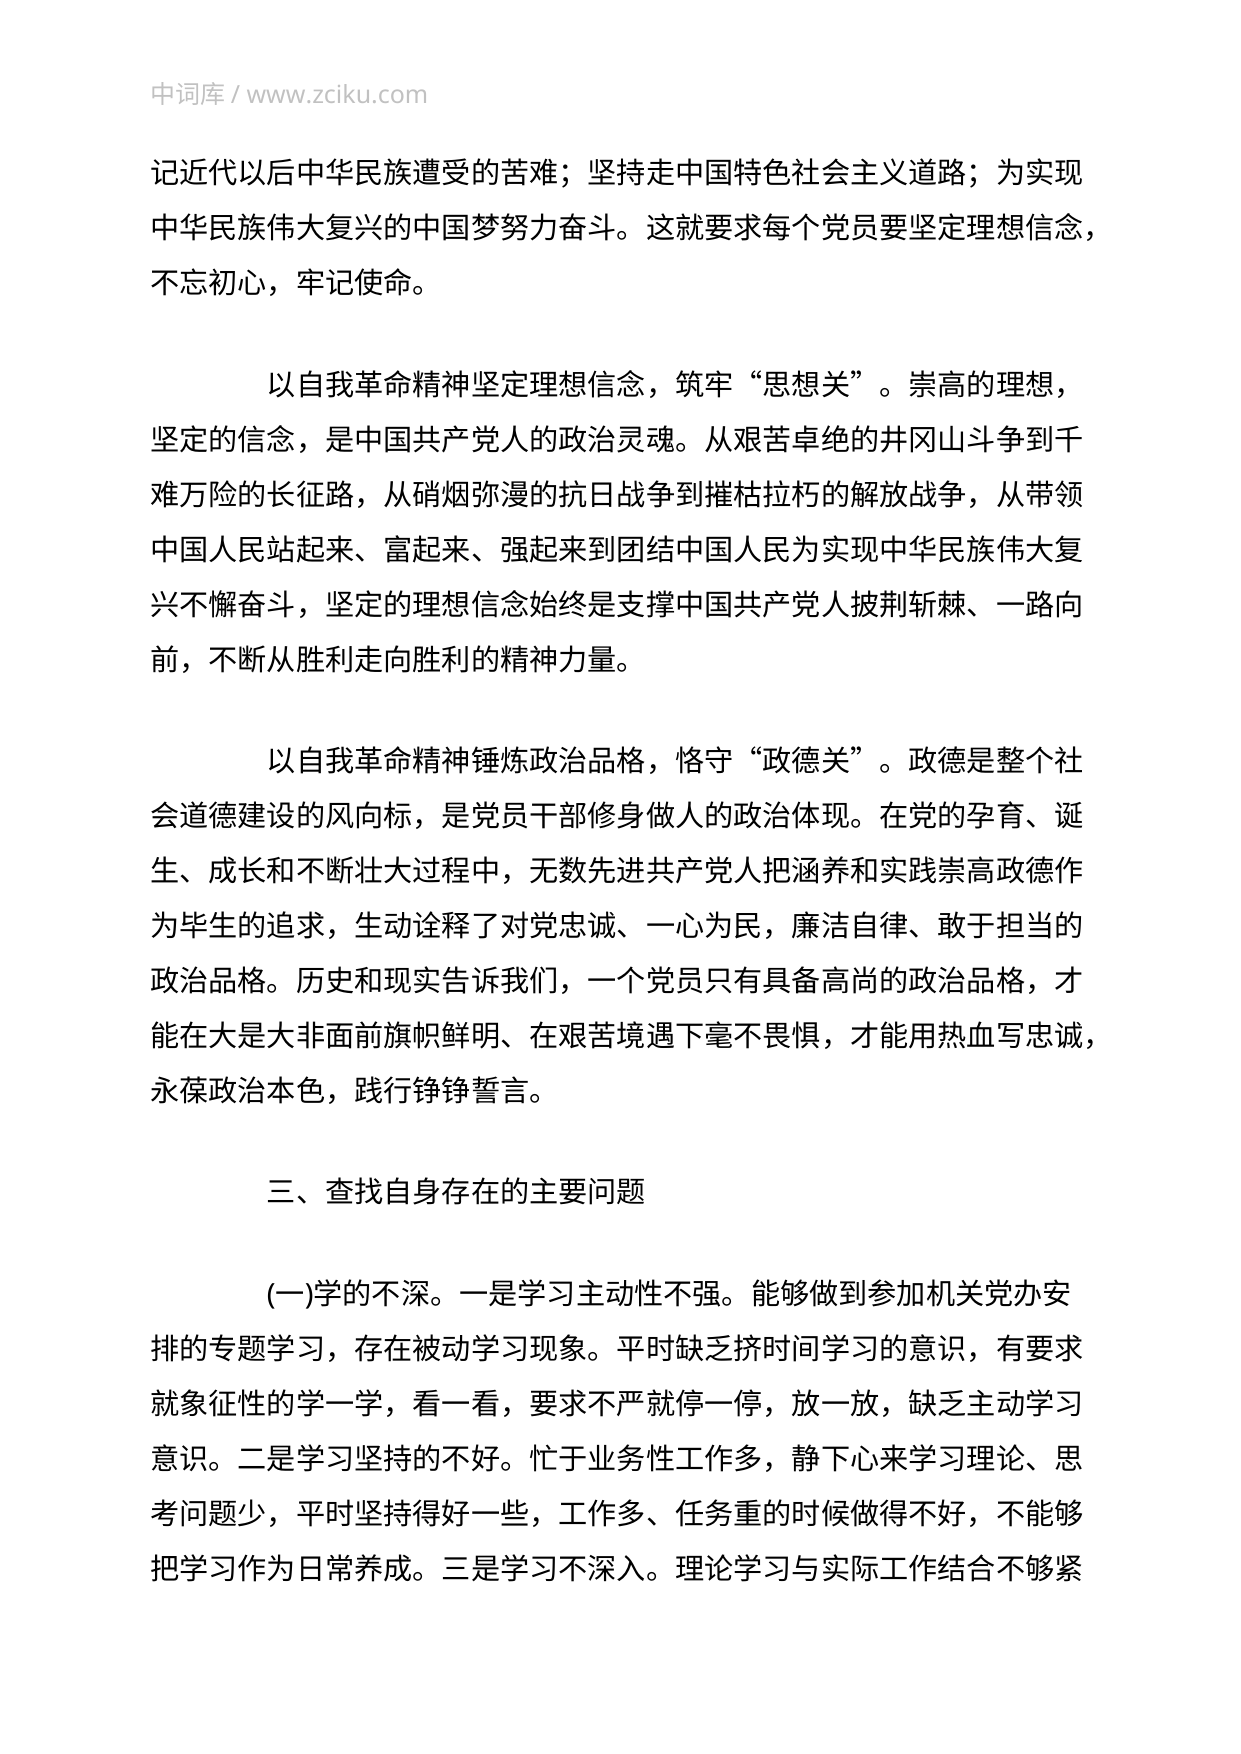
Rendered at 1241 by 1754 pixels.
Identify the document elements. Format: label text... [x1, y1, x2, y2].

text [150, 1271, 1090, 1588]
text 三、查找自身存在的主要问题 [150, 1169, 1090, 1211]
text 以自我革命精神锤炼政治品格，恪守“政德关”。政德是整个社会道德建设的风向标，是党员干部修身做人的政治体现。在党的孕育、诞生、成长和不断壮大过程中，无数先进共产党人把涵养和实践崇高政德作为毕生的追求，生动诠释了对党忠诚、一心为民，廉洁自律、敢于担当的政治品格。历史和现实告诉我们，一个党员只有具备高尚的政治品格，才能在大是大非面前旗帜鲜明、在艰苦境遇下毫不畏惧，才能用热血写忠诚，永葆政治本色，践行铮铮誓言。 [150, 738, 1090, 1109]
text 以自我革命精神坚定理想信念，筑牢“思想关”。崇高的理想，坚定的信念，是中国共产党人的政治灵魂。从艰苦卓绝的井冈山斗争到千难万险的长征路，从硝烟弥漫的抗日战争到摧枯拉朽的解放战争，从带领中国人民站起来、富起来、强起来到团结中国人民为实现中华民族伟大复兴不懈奋斗，坚定的理想信念始终是支撑中国共产党人披荆斩棘、一路向前，不断从胜利走向胜利的精神力量。 [150, 362, 1090, 678]
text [150, 150, 1090, 302]
